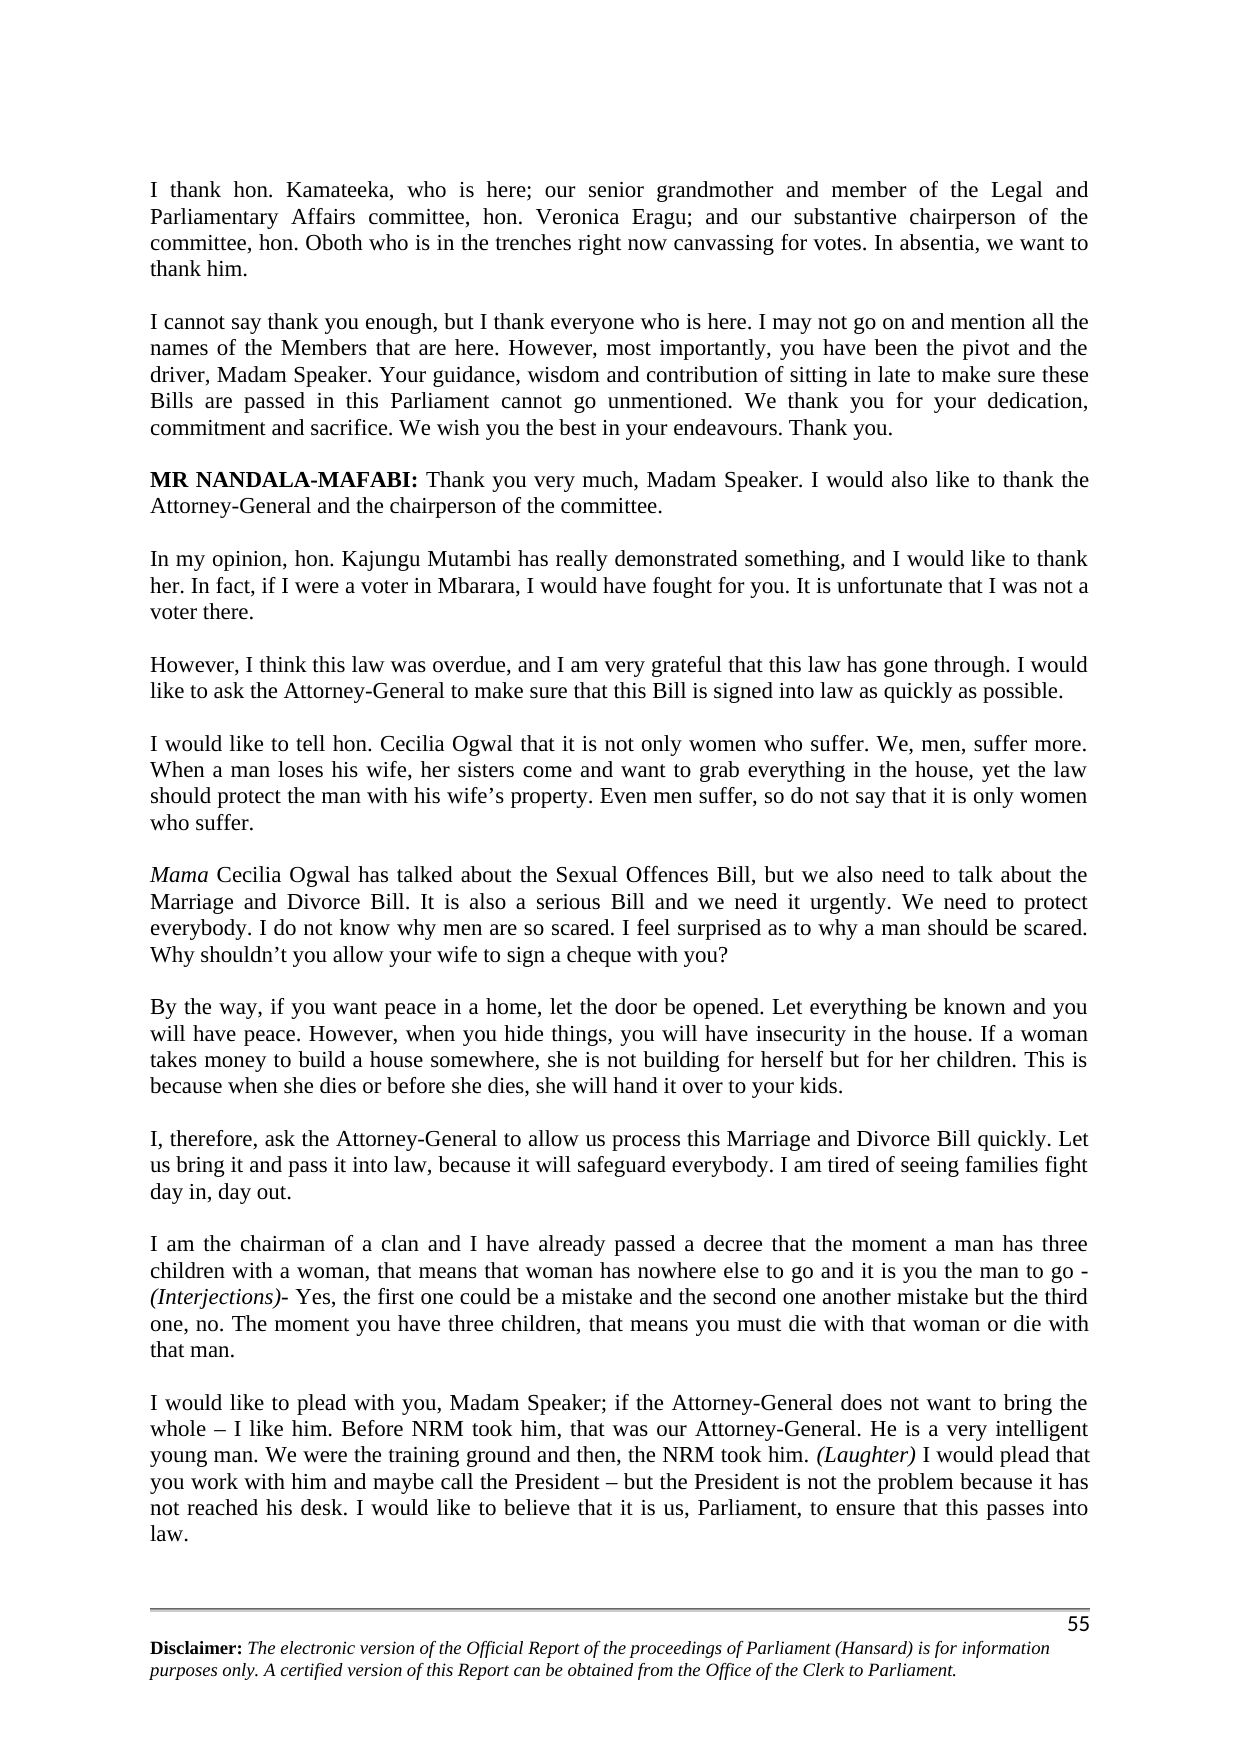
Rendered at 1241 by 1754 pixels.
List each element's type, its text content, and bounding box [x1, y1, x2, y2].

text I thank hon. Kamateeka, who is here; our senior grandmother and member of the Legal and Parliamentary Affairs committee, hon. Veronica Eragu; and our substantive chairperson of the committee, hon. Oboth who is in the trenches right now canvassing for votes. In absentia, we want to thank him. [150, 176, 1090, 282]
text I would like to plead with you, Madam Speaker; if the Attorney-General does not want to bring the whole – I like him. Before NRM took him, that was our Attorney-General. He is a very intelligent young man. We were the training ground and then, the NRM took him. (Laughter) I would plead that you work with him and maybe call the President – but the President is not the problem because it has not reached his desk. I would like to believe that it is us, Parliament, to ensure that this passes into law. [150, 1389, 1090, 1547]
text However, I think this law was overdue, and I am very grateful that this law has gone through. I would like to ask the Attorney-General to make sure that this Bill is signed into law as quickly as possible. [150, 651, 1090, 703]
text In my opinion, hon. Kajungu Mutambi has really demonstrated something, and I would like to thank her. In fact, if I were a voter in Mbarara, I would have fought for you. It is unfortunate that I was not a voter there. [150, 545, 1090, 624]
text By the way, if you want peace in a home, let the door be opened. Let everything be known and you will have peace. However, when you hide things, you will have insecurity in the house. If a woman takes money to build a house somewhere, she is not building for herself but for her children. This is because when she dies or before she dies, she will hand it over to your kids. [150, 993, 1090, 1099]
text I cannot say thank you enough, but I thank everyone who is here. I may not go on and mention all the names of the Members that are here. However, most importantly, you have been the pivot and the driver, Madam Speaker. Your guidance, wisdom and contribution of sitting in late to make sure these Bills are passed in this Parliament cannot go unmentioned. We thank you for your dedication, commitment and sacrifice. We wish you the best in your endeavours. Thank you. [150, 308, 1090, 440]
text Mama Cecilia Ogwal has talked about the Sexual Offences Bill, but we also need to talk about the Marriage and Divorce Bill. It is also a serious Bill and we need it urgently. We need to protect everybody. I do not know why men are so scared. I feel surprised as to why a man should be scared. Why shouldn’t you allow your wife to sign a cheque with you? [150, 862, 1090, 967]
text I am the chairman of a clan and I have already passed a decree that the moment a man has three children with a woman, that means that woman has nowhere else to go and it is you the man to go - (Interjections)- Yes, the first one could be a mistake and the second one another mistake but the third one, no. The moment you have three children, that means you must die with that woman or die with that man. [150, 1231, 1090, 1362]
text I, therefore, ask the Attorney-General to allow us process this Marriage and Divorce Bill quickly. Let us bring it and pass it into law, because it will safeguard everybody. I am tired of seeing families fight day in, day out. [150, 1125, 1090, 1204]
text I would like to tell hon. Cecilia Ogwal that it is not only women who suffer. We, men, suffer more. When a man loses his wife, her sisters come and want to grab everything in the house, yet the law should protect the man with his wife’s property. Even men suffer, so do not say that it is only women who suffer. [150, 730, 1090, 835]
text MR NANDALA-MAFABI: Thank you very much, Madam Speaker. I would also like to thank the Attorney-General and the chairperson of the committee. [150, 466, 1090, 519]
picture [150, 1608, 1090, 1612]
